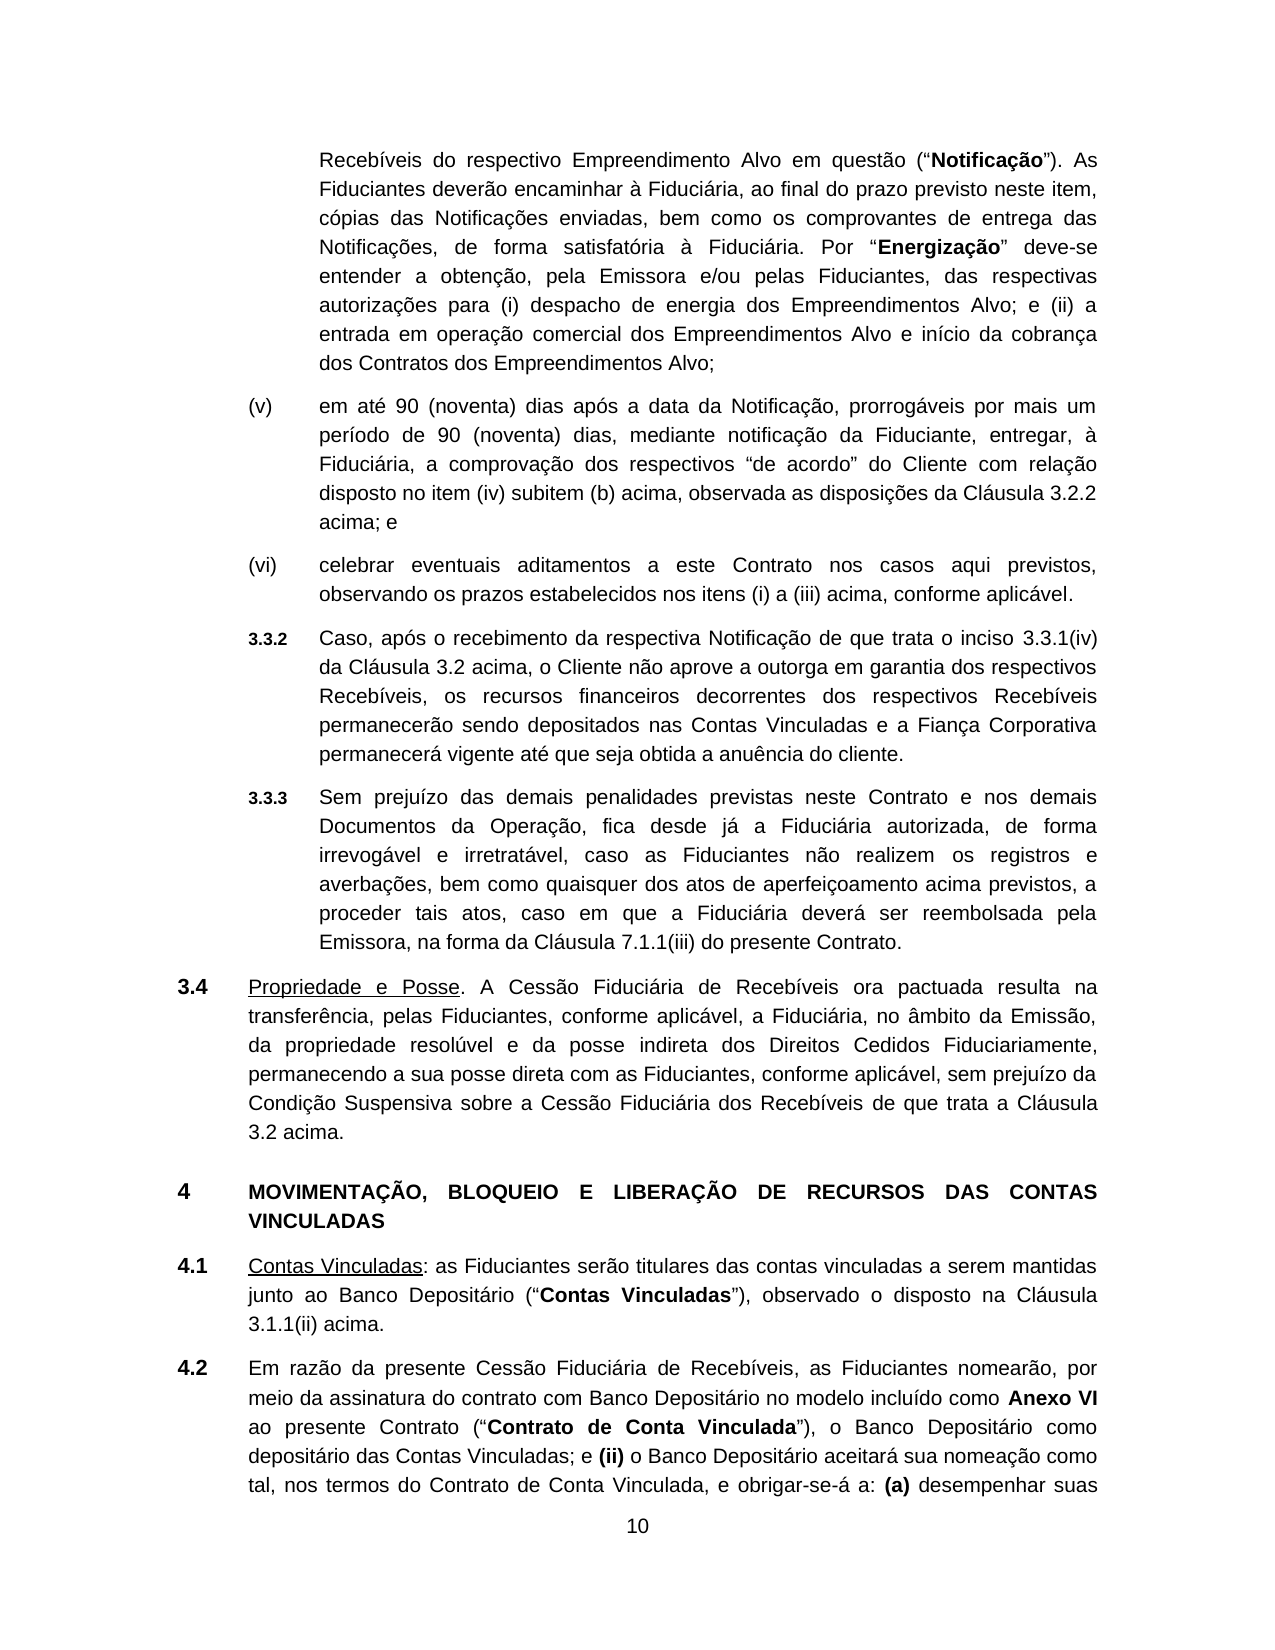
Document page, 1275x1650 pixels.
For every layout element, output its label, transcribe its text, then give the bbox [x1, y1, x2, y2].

text celebrar eventuais aditamentos a este Contrato nos casos aqui previstos, observando os prazos estabelecidos nos itens (i) a (iii) acima, conforme aplicável. [248, 553, 1098, 606]
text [248, 148, 1098, 374]
text MOVIMENTAÇÃO, BLOQUEIO E LIBERAÇÃO DE RECURSOS DAS CONTAS VINCULADAS [177, 1178, 1098, 1233]
text Sem prejuízo das demais penalidades previstas neste Contrato e nos demais Documentos da Operação, fica desde já a Fiduciária autorizada, de forma irrevogável e irretratável, caso as Fiduciantes não realizem os registros e averbações, bem como quaisquer dos atos de aperfeiçoamento acima previstos, a proceder tais atos, caso em que a Fiduciária deverá ser reembolsada pela Emissora, na forma da Cláusula 7.1(iii) do presente Contrato. [248, 785, 1098, 954]
text em até 90 (noventa) dias após a data da Notificação, prorrogáveis por mais um período de 90 (noventa) dias, mediante notificação da Fiduciante, entregar, à Fiduciária, a comprovação dos respectivos “de acordo” do Cliente com relação disposto no item (iv) subitem (b) acima, observada as disposições da Cláusula 3.2.2 acima; e [248, 394, 1098, 534]
text Contas Vinculadas: as Fiduciantes serão titulares das contas vinculadas a serem mantidas junto ao Banco Depositário (“Contas Vinculadas”), observado o disposto na Cláusula 3.1(ii) acima. [177, 1253, 1098, 1336]
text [177, 1355, 1098, 1496]
text Propriedade e Posse. A Cessão Fiduciária de Recebíveis ora pactuada resulta na transferência, pelas Fiduciantes, conforme aplicável, a Fiduciária, no âmbito da Emissão, da propriedade resolúvel e da posse indireta dos Direitos Cedidos Fiduciariamente, permanecendo a sua posse direta com as Fiduciantes, conforme aplicável, sem prejuízo da Condição Suspensiva sobre a Cessão Fiduciária dos Recebíveis de que trata a Cláusula 3.2 acima. [177, 973, 1098, 1143]
text Caso, após o recebimento da respectiva Notificação de que trata o inciso (iv) da Cláusula 3.2 acima, o Cliente não aprove a outorga em garantia dos respectivos Recebíveis, os recursos financeiros decorrentes dos respectivos Recebíveis permanecerão sendo depositados nas Contas Vinculadas e a Fiança Corporativa permanecerá vigente até que seja obtida a anuência do cliente. [248, 626, 1098, 766]
